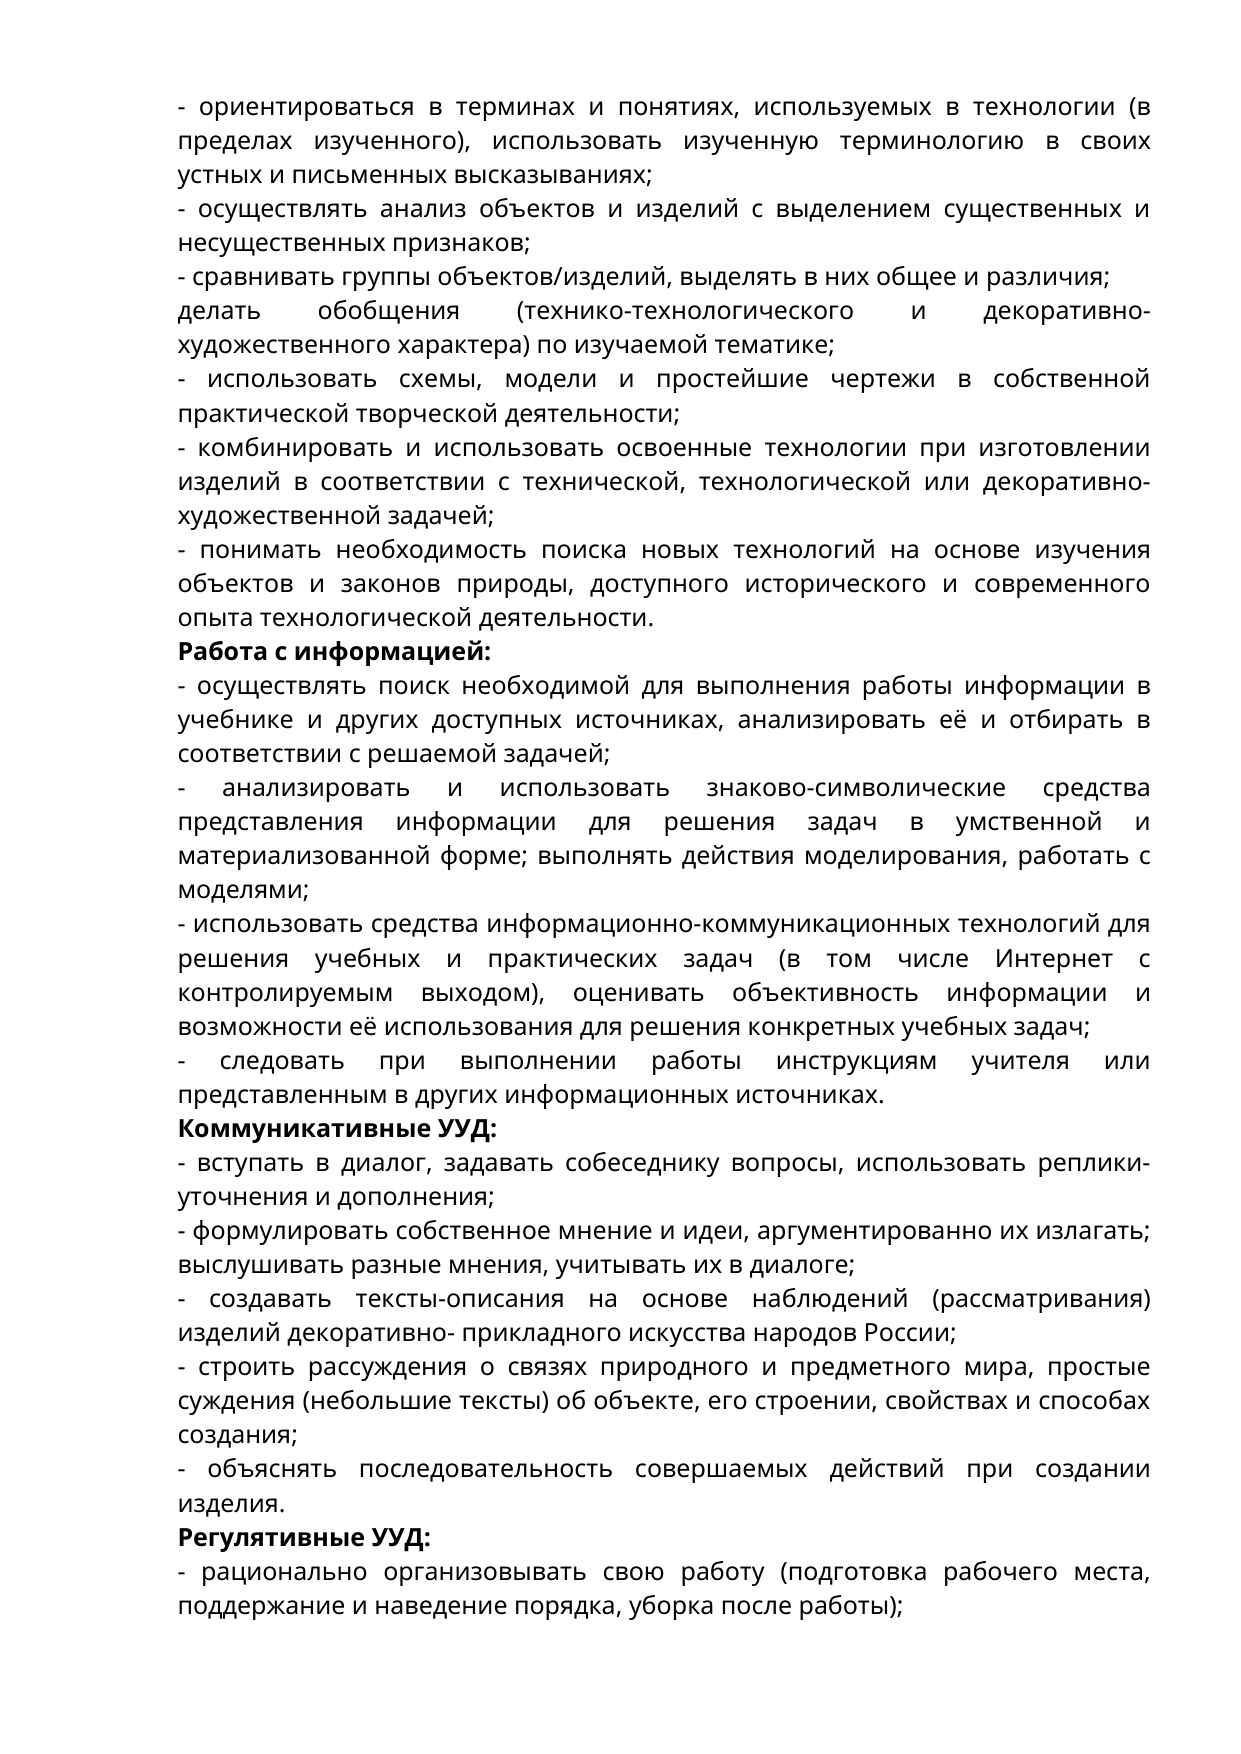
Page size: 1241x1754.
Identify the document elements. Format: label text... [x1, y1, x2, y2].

text - рационально организовывать свою работу (подготовка рабочего места, поддержание и наведение порядка, уборка после работы); [177, 1553, 1152, 1621]
text - следовать при выполнении работы инструкциям учителя или представленным в других информационных источниках. [177, 1042, 1152, 1111]
text - ориентироваться в терминах и понятиях, используемых в технологии (в пределах изученного), использовать изученную терминологию в своих устных и письменных высказываниях; [177, 89, 1152, 191]
text - создавать тексты-описания на основе наблюдений (рассматривания) изделий декоративно- прикладного искусства народов России; [177, 1281, 1152, 1349]
text - использовать средства информационно-коммуникационных технологий для решения учебных и практических задач (в том числе Интернет с контролируемым выходом), оценивать объективность информации и возможности её использования для решения конкретных учебных задач; [177, 906, 1152, 1042]
text - объяснять последовательность совершаемых действий при создании изделия. [177, 1451, 1152, 1519]
text Регулятивные УУД: [177, 1519, 1152, 1553]
text - понимать необходимость поиска новых технологий на основе изучения объектов и законов природы, доступного исторического и современного опыта технологической деятельности. [177, 531, 1152, 634]
text Работа с информацией: [177, 634, 1152, 668]
text - формулировать собственное мнение и идеи, аргументированно их излагать; выслушивать разные мнения, учитывать их в диалоге; [177, 1213, 1152, 1281]
text - использовать схемы, модели и простейшие чертежи в собственной практической творческой деятельности; [177, 361, 1152, 429]
text - сравнивать группы объектов/изделий, выделять в них общее и различия; [177, 259, 1152, 293]
text - комбинировать и использовать освоенные технологии при изготовлении изделий в соответствии с технической, технологической или декоративно-художественной задачей; [177, 429, 1152, 531]
text делать обобщения (технико-технологического и декоративно-художественного характера) по изучаемой тематике; [177, 293, 1152, 361]
text - осуществлять анализ объектов и изделий с выделением существенных и несущественных признаков; [177, 191, 1152, 259]
text Коммуникативные УУД: [177, 1111, 1152, 1144]
text - строить рассуждения о связях природного и предметного мира, простые суждения (небольшие тексты) об объекте, его строении, свойствах и способах создания; [177, 1349, 1152, 1451]
text - анализировать и использовать знаково-символические средства представления информации для решения задач в умственной и материализованной форме; выполнять действия моделирования, работать с моделями; [177, 770, 1152, 906]
text - вступать в диалог, задавать собеседнику вопросы, использовать реплики-уточнения и дополнения; [177, 1144, 1152, 1213]
text - осуществлять поиск необходимой для выполнения работы информации в учебнике и других доступных источниках, анализировать её и отбирать в соответствии с решаемой задачей; [177, 668, 1152, 770]
